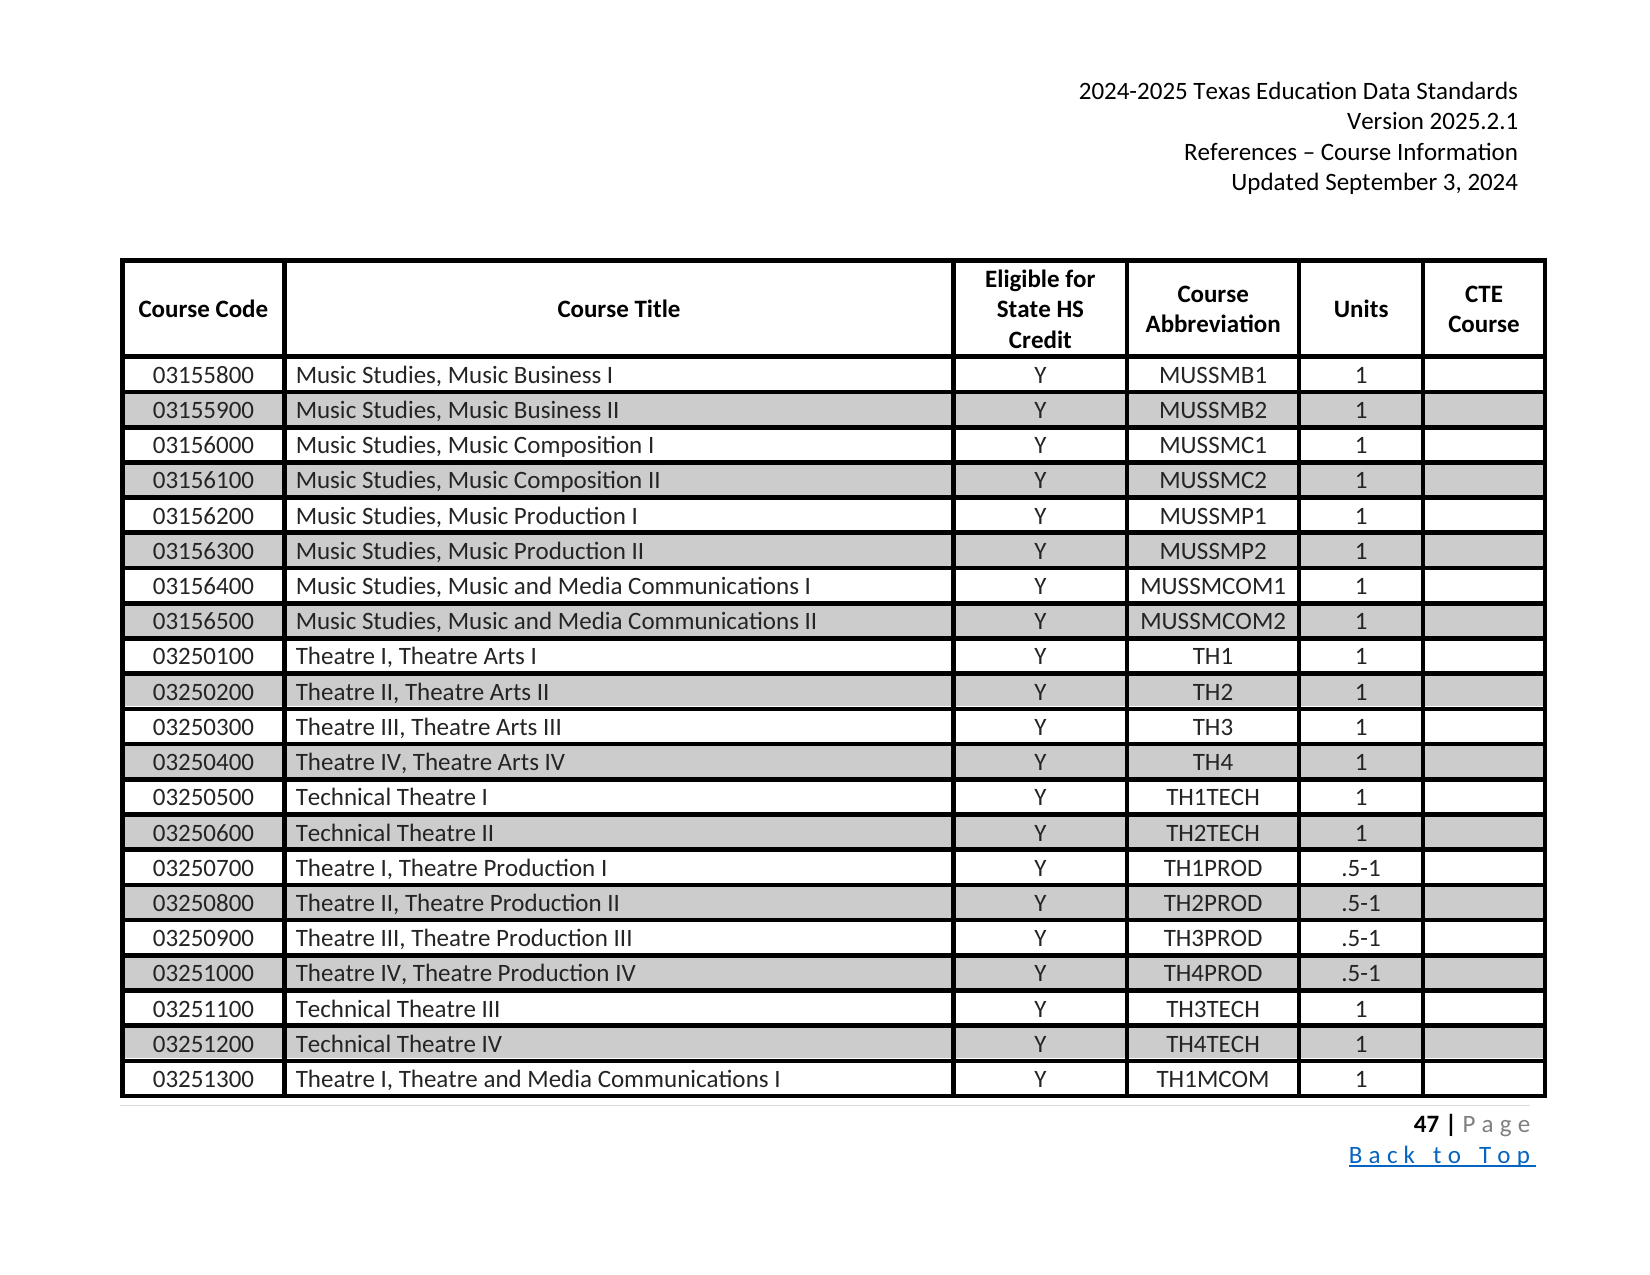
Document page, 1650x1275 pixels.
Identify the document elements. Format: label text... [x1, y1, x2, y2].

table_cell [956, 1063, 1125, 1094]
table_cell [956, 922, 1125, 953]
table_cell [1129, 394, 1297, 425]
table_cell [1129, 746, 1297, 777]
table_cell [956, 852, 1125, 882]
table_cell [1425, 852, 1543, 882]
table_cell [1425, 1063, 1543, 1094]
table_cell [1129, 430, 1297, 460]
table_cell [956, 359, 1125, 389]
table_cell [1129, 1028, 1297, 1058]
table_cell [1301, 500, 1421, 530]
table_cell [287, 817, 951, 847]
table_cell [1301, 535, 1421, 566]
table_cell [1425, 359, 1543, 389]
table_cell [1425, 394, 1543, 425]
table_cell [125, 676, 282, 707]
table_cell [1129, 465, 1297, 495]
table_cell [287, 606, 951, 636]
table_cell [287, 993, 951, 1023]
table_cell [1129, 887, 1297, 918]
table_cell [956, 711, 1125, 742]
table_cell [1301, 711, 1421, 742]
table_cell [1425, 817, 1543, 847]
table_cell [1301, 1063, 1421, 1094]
table_header Course Title [287, 263, 951, 354]
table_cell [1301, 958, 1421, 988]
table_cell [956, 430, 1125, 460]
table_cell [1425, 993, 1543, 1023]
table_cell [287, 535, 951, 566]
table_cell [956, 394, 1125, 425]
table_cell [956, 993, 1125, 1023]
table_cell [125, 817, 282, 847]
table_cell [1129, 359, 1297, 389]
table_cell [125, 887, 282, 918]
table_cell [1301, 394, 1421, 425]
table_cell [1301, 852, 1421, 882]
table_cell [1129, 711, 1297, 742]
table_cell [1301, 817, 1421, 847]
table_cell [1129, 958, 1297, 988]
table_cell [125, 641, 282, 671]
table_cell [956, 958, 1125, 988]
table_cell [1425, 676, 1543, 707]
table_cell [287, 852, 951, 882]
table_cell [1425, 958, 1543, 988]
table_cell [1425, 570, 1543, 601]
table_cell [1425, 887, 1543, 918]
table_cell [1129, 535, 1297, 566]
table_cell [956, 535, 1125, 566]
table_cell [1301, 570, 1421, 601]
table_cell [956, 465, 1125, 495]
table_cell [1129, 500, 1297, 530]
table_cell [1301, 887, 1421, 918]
table_header Course Code [125, 263, 282, 354]
table_header Units [1301, 263, 1421, 354]
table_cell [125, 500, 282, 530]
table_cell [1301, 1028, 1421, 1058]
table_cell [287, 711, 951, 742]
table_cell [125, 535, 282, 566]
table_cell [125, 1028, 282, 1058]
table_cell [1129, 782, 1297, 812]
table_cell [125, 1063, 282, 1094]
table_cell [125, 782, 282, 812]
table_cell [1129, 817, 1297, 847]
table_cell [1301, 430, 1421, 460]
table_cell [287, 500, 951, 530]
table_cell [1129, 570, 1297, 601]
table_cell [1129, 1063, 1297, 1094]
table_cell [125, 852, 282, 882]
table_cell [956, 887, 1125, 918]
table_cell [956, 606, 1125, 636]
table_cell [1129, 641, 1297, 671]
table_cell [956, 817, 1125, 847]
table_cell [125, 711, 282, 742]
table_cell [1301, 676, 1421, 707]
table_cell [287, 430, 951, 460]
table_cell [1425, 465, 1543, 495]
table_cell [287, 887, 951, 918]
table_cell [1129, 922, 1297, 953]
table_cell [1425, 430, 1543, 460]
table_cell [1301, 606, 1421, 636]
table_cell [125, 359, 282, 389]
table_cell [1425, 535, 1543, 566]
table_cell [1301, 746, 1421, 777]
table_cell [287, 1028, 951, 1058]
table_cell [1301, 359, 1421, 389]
table_header CTE Course [1425, 263, 1543, 354]
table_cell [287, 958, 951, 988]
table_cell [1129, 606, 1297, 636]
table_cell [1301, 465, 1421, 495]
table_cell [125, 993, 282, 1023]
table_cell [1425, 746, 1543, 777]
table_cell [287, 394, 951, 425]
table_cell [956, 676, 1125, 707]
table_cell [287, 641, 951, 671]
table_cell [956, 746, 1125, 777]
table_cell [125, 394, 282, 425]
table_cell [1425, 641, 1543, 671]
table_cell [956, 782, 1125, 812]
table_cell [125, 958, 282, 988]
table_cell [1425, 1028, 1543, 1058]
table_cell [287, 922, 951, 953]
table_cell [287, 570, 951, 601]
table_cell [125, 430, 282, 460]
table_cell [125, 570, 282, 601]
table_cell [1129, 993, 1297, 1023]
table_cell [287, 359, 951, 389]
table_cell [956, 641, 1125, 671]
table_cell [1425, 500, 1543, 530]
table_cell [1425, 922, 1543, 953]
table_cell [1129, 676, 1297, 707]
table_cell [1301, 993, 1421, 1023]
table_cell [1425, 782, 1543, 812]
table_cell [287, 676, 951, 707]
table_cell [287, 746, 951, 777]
table_header Course Abbreviation [1129, 263, 1297, 354]
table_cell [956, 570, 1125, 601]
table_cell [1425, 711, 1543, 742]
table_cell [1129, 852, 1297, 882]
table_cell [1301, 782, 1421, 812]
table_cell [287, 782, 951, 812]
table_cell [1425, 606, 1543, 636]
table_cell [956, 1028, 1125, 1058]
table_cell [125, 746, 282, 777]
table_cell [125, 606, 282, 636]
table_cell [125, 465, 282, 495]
table_header Eligible for State HS Credit [956, 263, 1125, 354]
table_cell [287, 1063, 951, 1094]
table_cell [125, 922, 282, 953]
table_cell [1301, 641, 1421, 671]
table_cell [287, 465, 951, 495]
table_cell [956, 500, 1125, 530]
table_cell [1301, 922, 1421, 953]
